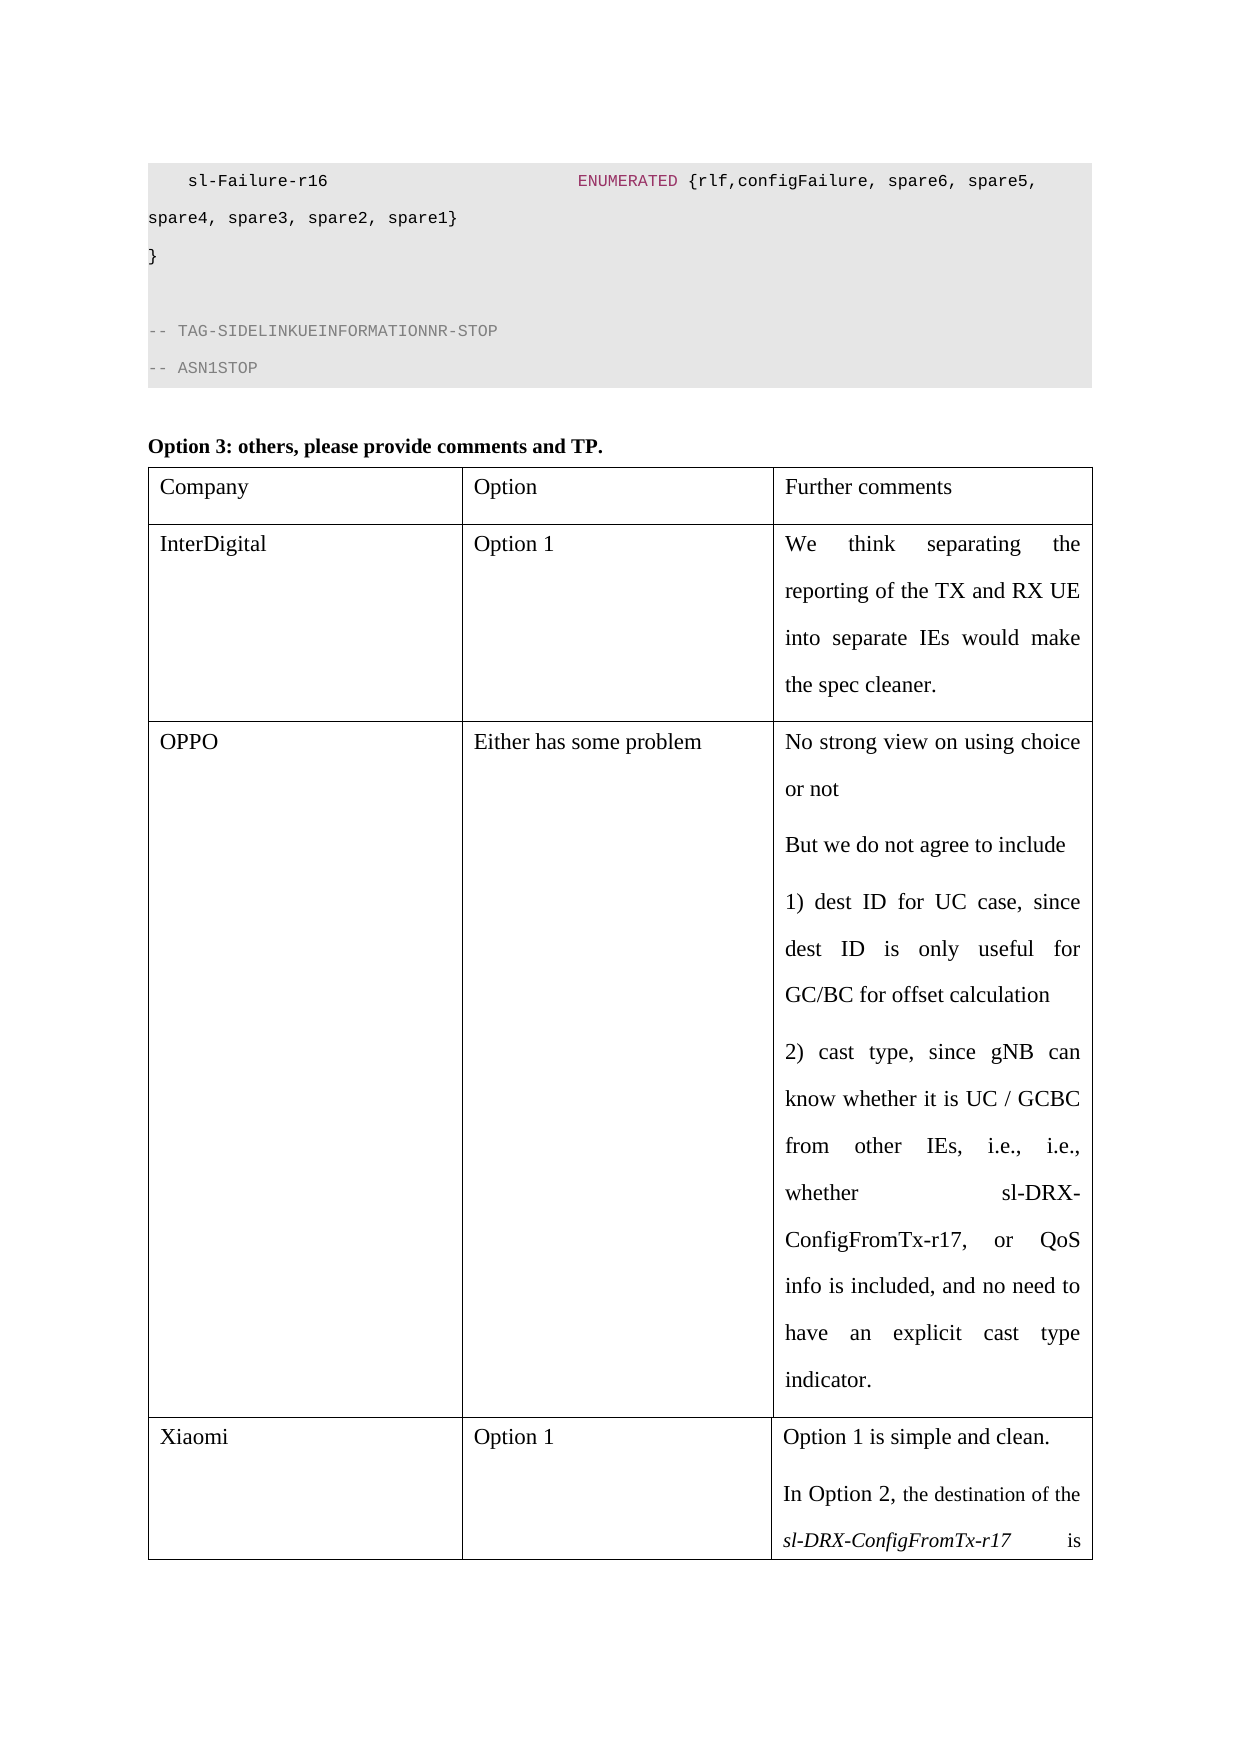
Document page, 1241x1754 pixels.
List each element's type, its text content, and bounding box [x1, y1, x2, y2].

table_cell No strong view on using choice or not But we do not agree to include 1) dest ID for UC case, since dest ID is only useful for GC/BC for offset calculation 2) cast type, since gNB can know whether it is UC / GCBC from other IEs, i.e., i.e., whether sl-DRX-ConfigFromTx-r17, or QoS info is included, and no need to have an explicit cast type indicator. [774, 722, 1092, 1417]
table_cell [772, 1418, 1092, 1559]
text sl-Failure-r16 ENUMERATED {rlf,configFailure, spare6, spare5, spare4, spare3, spare2, spare1} [148, 163, 1092, 238]
text -- TAG-SIDELINKUEINFORMATIONNR-STOP [148, 313, 1092, 350]
table_header Option [463, 468, 773, 524]
table_cell Xiaomi [149, 1418, 462, 1559]
text -- ASN1STOP [148, 350, 1092, 388]
table_cell Option 1 [463, 525, 773, 721]
table_cell OPPO [149, 722, 462, 1417]
table_cell Either has some problem [463, 722, 773, 1417]
table_header Company [149, 468, 462, 524]
table_cell Option 1 [463, 1418, 771, 1559]
table_cell InterDigital [149, 525, 462, 721]
text Option 3: others, please provide comments and TP. [148, 427, 1092, 465]
table_cell We think separating the reporting of the TX and RX UE into separate IEs would make the spec cleaner. [774, 525, 1092, 721]
text } [148, 238, 1092, 275]
table_header Further comments [774, 468, 1092, 524]
